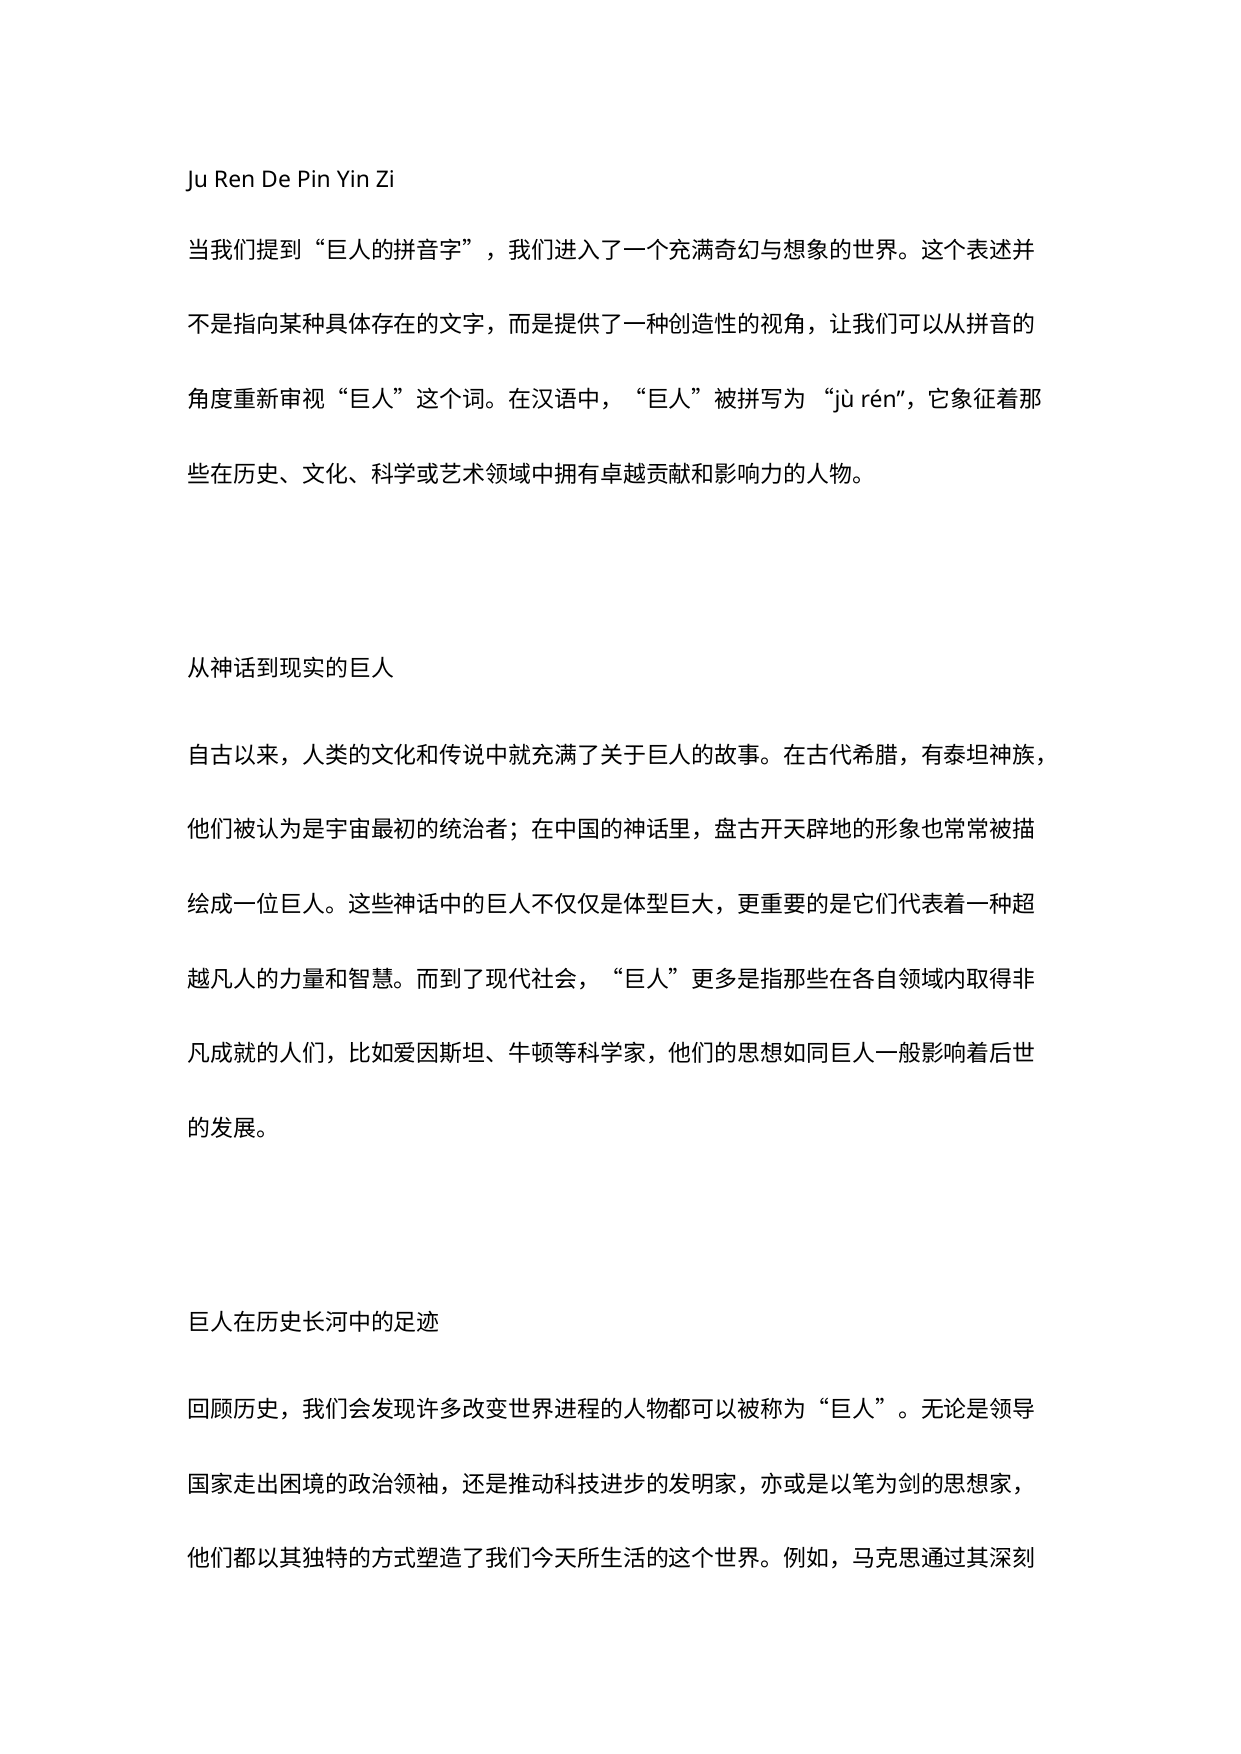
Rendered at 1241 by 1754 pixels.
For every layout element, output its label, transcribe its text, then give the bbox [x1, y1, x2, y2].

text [187, 1375, 1053, 1589]
text 从神话到现实的巨人 [187, 634, 1053, 699]
text 当我们提到“巨人的拼音字”，我们进入了一个充满奇幻与想象的世界。这个表述并不是指向某种具体存在的文字，而是提供了一种创造性的视角，让我们可以从拼音的角度重新审视“巨人”这个词。在汉语中，“巨人”被拼写为 “jù rén”，它象征着那些在历史、文化、科学或艺术领域中拥有卓越贡献和影响力的人物。 [187, 216, 1053, 505]
text 自古以来，人类的文化和传说中就充满了关于巨人的故事。在古代希腊，有泰坦神族，他们被认为是宇宙最初的统治者；在中国的神话里，盘古开天辟地的形象也常常被描绘成一位巨人。这些神话中的巨人不仅仅是体型巨大，更重要的是它们代表着一种超越凡人的力量和智慧。而到了现代社会，“巨人”更多是指那些在各自领域内取得非凡成就的人们，比如爱因斯坦、牛顿等科学家，他们的思想如同巨人一般影响着后世的发展。 [187, 721, 1053, 1159]
text 巨人在历史长河中的足迹 [187, 1288, 1053, 1353]
text Ju Ren De Pin Yin Zi [187, 162, 1053, 194]
